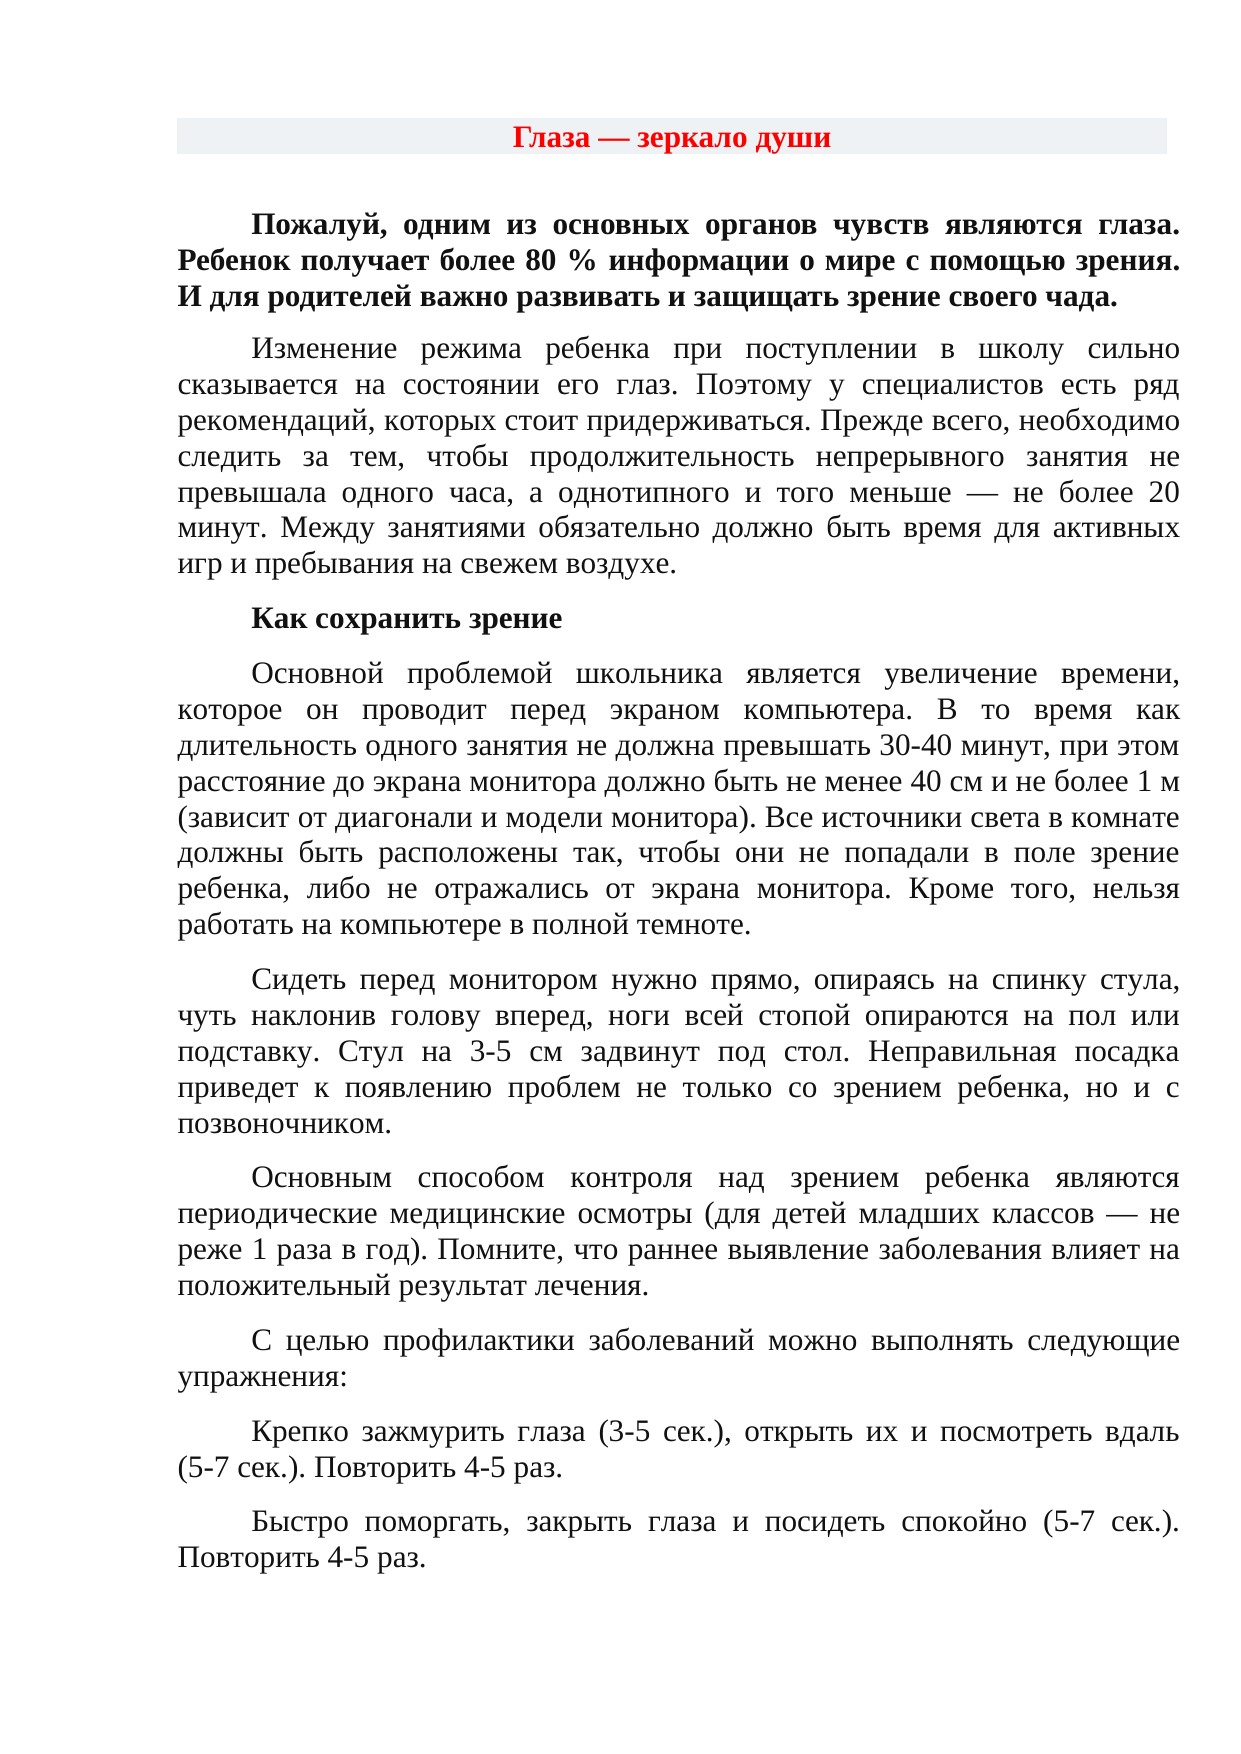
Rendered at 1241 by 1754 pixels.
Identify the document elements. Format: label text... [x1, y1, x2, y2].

text Крепко зажмурить глаза (3-5 сек.), открыть их и посмотреть вдаль (5-7 сек.). Повторить 4-5 раз. [177, 1412, 1181, 1484]
text С целью профилактики заболеваний можно выполнять следующие упражнения: [177, 1321, 1181, 1393]
text Глаза — зеркало души [177, 118, 1167, 154]
text Как сохранить зрение [177, 599, 1181, 635]
text Быстро поморгать, закрыть глаза и посидеть спокойно (5-7 сек.). Повторить 4-5 раз. [177, 1502, 1181, 1574]
text Изменение режима ребенка при поступлении в школу сильно сказывается на состоянии его глаз. Поэтому у специалистов есть ряд рекомендаций, которых стоит придерживаться. Прежде всего, необходимо следить за тем, чтобы продолжительность непрерывного занятия не превышала одного часа, а однотипного и того меньше — не более 20 минут. Между занятиями обязательно должно быть время для активных игр и пребывания на свежем воздухе. [177, 329, 1181, 581]
text Основной проблемой школьника является увеличение времени, которое он проводит перед экраном компьютера. В то время как длительность одного занятия не должна превышать 30-40 минут, при этом расстояние до экрана монитора должно быть не менее 40 см и не более 1 м (зависит от диагонали и модели монитора). Все источники света в комнате должны быть расположены так, чтобы они не попадали в поле зрение ребенка, либо не отражались от экрана монитора. Кроме того, нельзя работать на компьютере в полной темноте. [177, 654, 1181, 942]
text Пожалуй, одним из основных органов чувств являются глаза. Ребенок получает более 80 % информации о мире с помощью зрения. И для родителей важно развивать и защищать зрение своего чада. [177, 206, 1181, 313]
text Основным способом контроля над зрением ребенка являются периодические медицинские осмотры (для детей младших классов — не реже 1 раза в год). Помните, что раннее выявление заболевания влияет на положительный результат лечения. [177, 1159, 1181, 1302]
text Сидеть перед монитором нужно прямо, опираясь на спинку стула, чуть наклонив голову вперед, ноги всей стопой опираются на пол или подставку. Стул на 3-5 см задвинут под стол. Неправильная посадка приведет к появлению проблем не только со зрением ребенка, но и с позвоночником. [177, 960, 1181, 1140]
